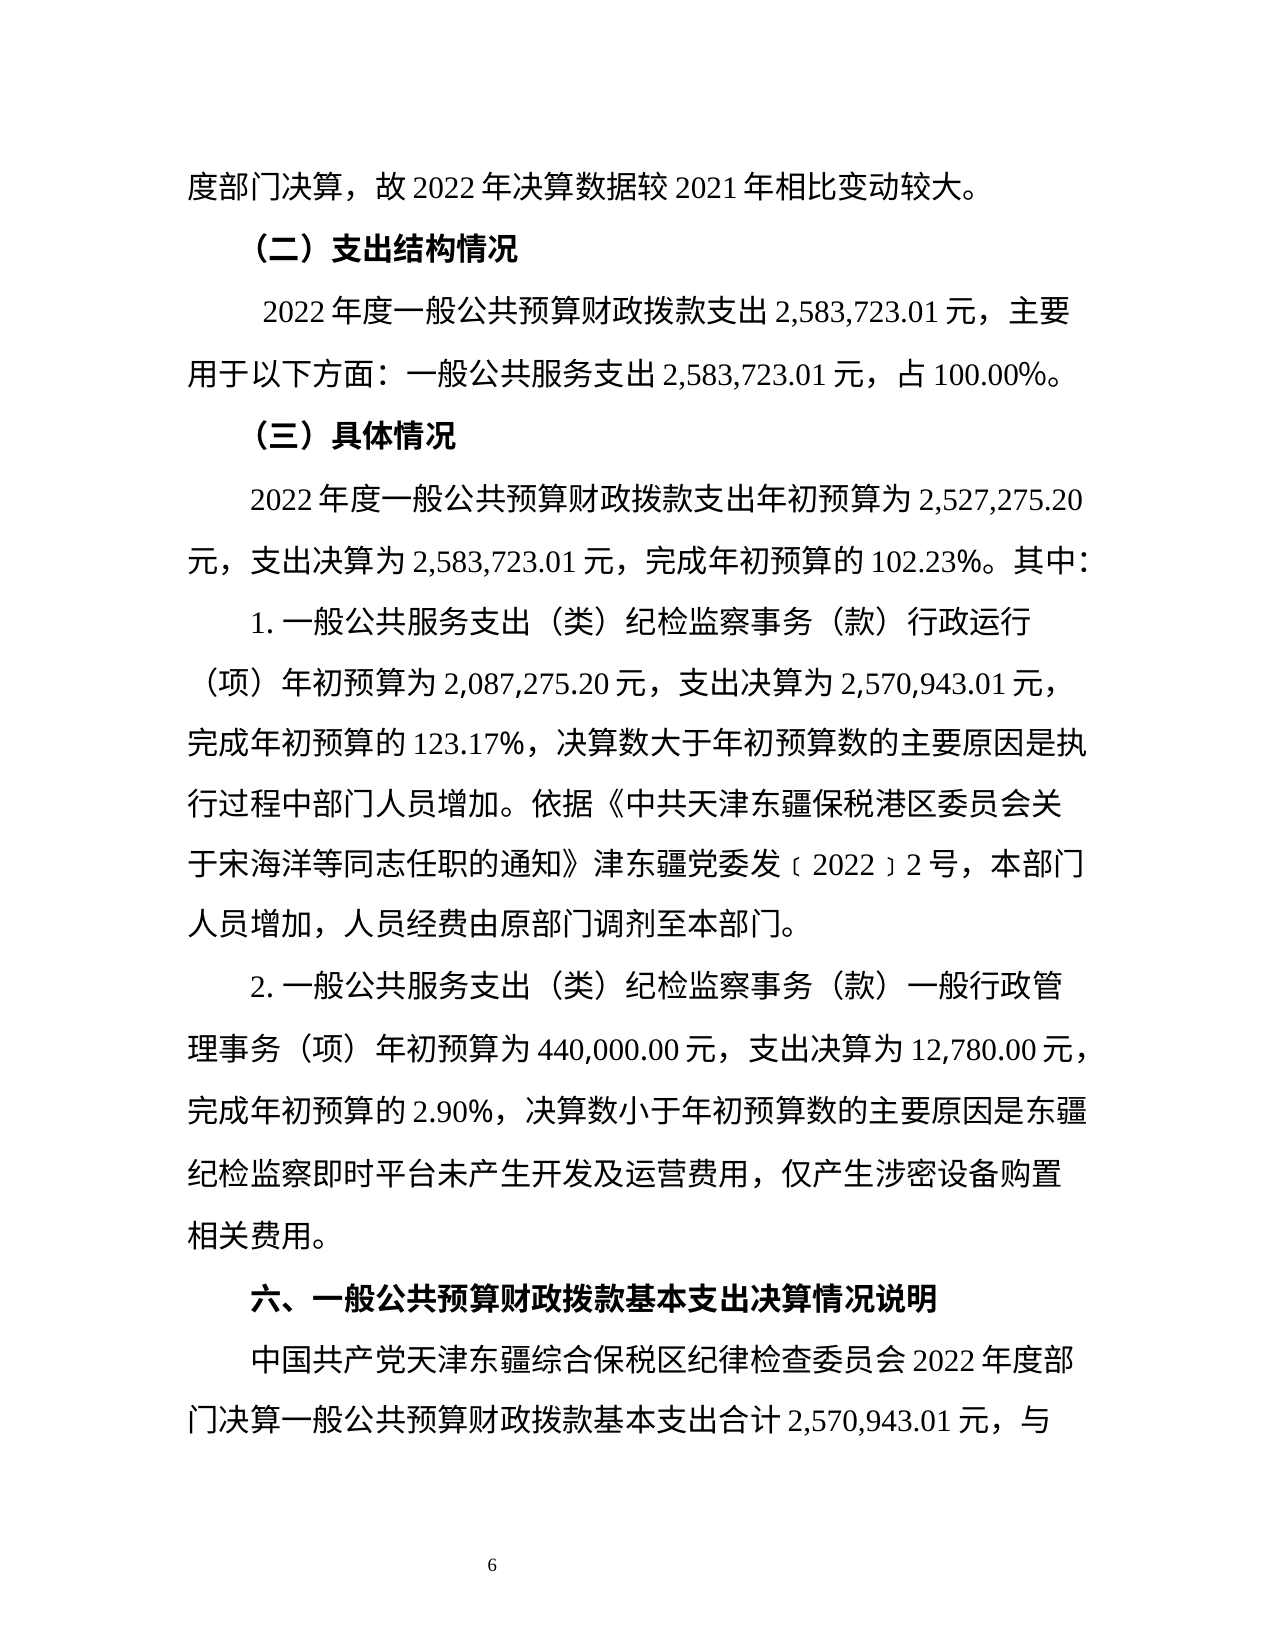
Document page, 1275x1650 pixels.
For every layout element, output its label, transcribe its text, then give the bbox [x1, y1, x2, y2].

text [187, 150, 1087, 210]
text 2. 一般公共服务支出（类）纪检监察事务（款）一般行政管理事务（项）年初预算为440,000.00元，支出决算为12,780.00元，完成年初预算的2.90%，决算数小于年初预算数的主要原因是东疆纪检监察即时平台未产生开发及运营费用，仅产生涉密设备购置相关费用。 [187, 948, 1087, 1260]
text 2022年度一般公共预算财政拨款支出年初预算为2,527,275.20元，支出决算为2,583,723.01元，完成年初预算的102.23%。其中： [187, 460, 1087, 585]
text （三）具体情况 [237, 398, 1087, 460]
text 2022年度一般公共预算财政拨款支出2,583,723.01元，主要用于以下方面：一般公共服务支出2,583,723.01元，占100.00%。 [187, 273, 1087, 398]
text 1. 一般公共服务支出（类）纪检监察事务（款）行政运行（项）年初预算为2,087,275.20元，支出决算为2,570,943.01元，完成年初预算的123.17%，决算数大于年初预算数的主要原因是执行过程中部门人员增加。依据《中共天津东疆保税港区委员会关于宋海洋等同志任职的通知》津东疆党委发﹝2022﹞2号，本部门人员增加，人员经费由原部门调剂至本部门。 [187, 585, 1087, 948]
subtitle 六、一般公共预算财政拨款基本支出决算情况说明 [187, 1260, 1087, 1323]
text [187, 1323, 1087, 1444]
text （二）支出结构情况 [237, 210, 1087, 273]
